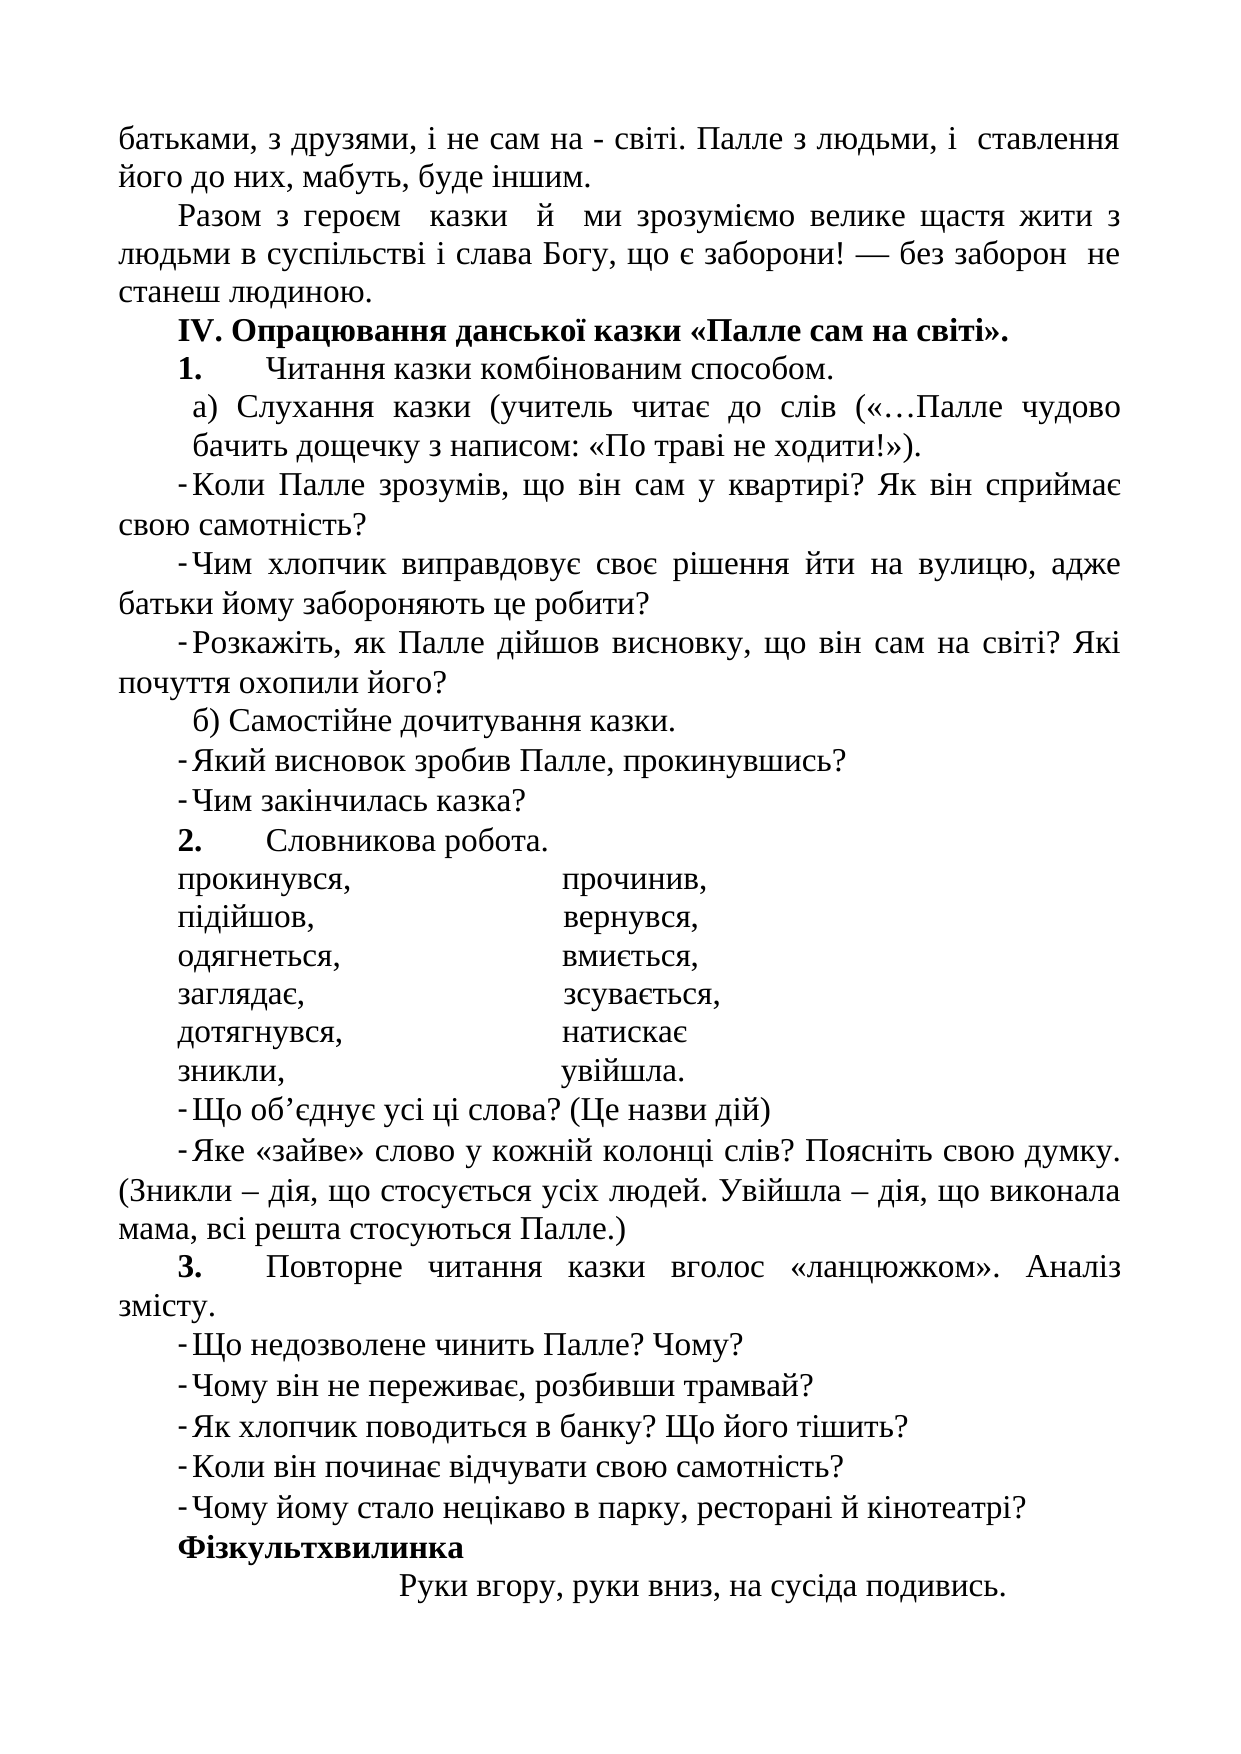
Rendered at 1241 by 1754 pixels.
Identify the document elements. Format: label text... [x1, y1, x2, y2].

list Який висновок зробив Палле, прокинувшись? [118, 739, 1122, 779]
list Яке «зайве» слово у кожній колонці слів? Поясніть свою думку. (Зникли – дія, що стосується усіх людей. Увійшла – дія, що виконала мама, всі решта стосуються Палле.) [118, 1129, 1122, 1247]
list Чим закінчилась казка? [118, 779, 1122, 820]
text а) Слухання казки (учитель читає до слів («…Палле чудово бачить дощечку з написом: «По траві не ходити!»). [192, 386, 1122, 463]
list Чим хлопчик виправдовує своє рішення йти на вулицю, адже батьки йому забороняють це робити? [118, 542, 1122, 621]
list Як хлопчик поводиться в банку? Що його тішить? [118, 1405, 1122, 1445]
list Розкажіть, як Палле дійшов висновку, що він сам на світі? Які почуття охопили його? [118, 621, 1122, 700]
text одягнеться, вмиється, [118, 935, 1122, 973]
text дотягнувся, натискає [118, 1012, 1122, 1050]
text Разом з героєм казки й ми зрозуміємо велике щастя жити з людьми в суспільстві і слава Богу, що є заборони! — без заборон не станеш людиною. [118, 195, 1122, 310]
list Повторне читання казки вголос «ланцюжком». Аналіз змісту. [118, 1247, 1122, 1323]
list Коли він починає відчувати свою самотність? [118, 1445, 1122, 1486]
list Чому йому стало нецікаво в парку, ресторані й кінотеатрі? [118, 1486, 1122, 1527]
list Чому він не переживає, розбивши трамвай? [118, 1364, 1122, 1405]
text Руки вгору, руки вниз, на сусіда подивись. [340, 1565, 1122, 1603]
list Коли Палле зрозумів, що він сам у квартирі? Як він сприймає свою самотність? [118, 463, 1122, 542]
text заглядає, зсувається, [118, 973, 1122, 1012]
text Фізкультхвилинка [177, 1527, 1122, 1565]
list Що недозволене чинить Палле? Чому? [118, 1323, 1122, 1364]
text б) Самостійне дочитування казки. [192, 700, 1122, 739]
text зникли, увійшла. [118, 1050, 1122, 1088]
list Словникова робота. [118, 820, 1122, 858]
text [118, 118, 1122, 195]
list Читання казки комбінованим способом. [118, 348, 1122, 386]
list Що об’єднує усі ці слова? (Це назви дій) [118, 1088, 1122, 1129]
text прокинувся, прочинив, [118, 858, 1122, 897]
text підійшов, вернувся, [118, 897, 1122, 935]
text ІV. Опрацювання данської казки «Палле сам на світі». [118, 310, 1122, 348]
